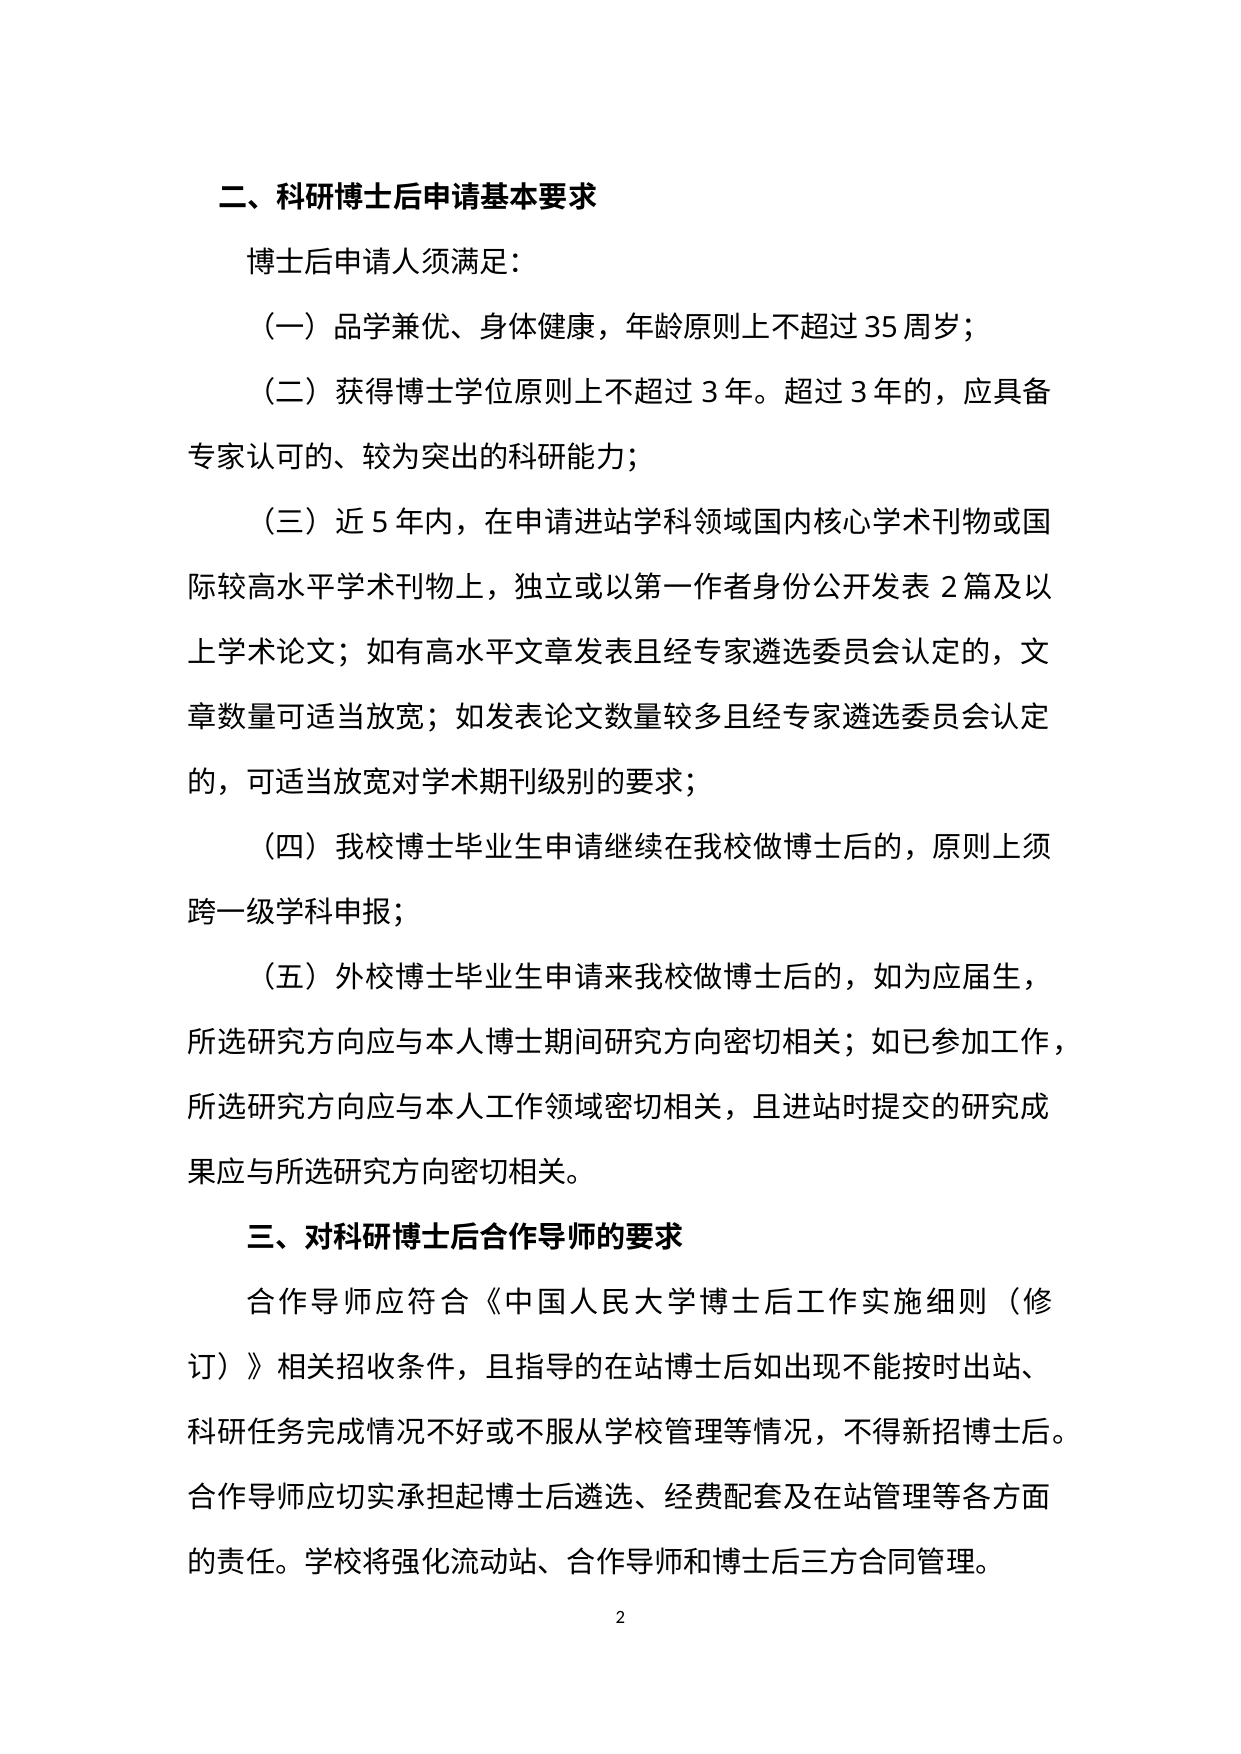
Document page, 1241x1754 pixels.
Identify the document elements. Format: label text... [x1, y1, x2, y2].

text （三）近5年内，在申请进站学科领域国内核心学术刊物或国际较高水平学术刊物上，独立或以第一作者身份公开发表2篇及以上学术论文；如有高水平文章发表且经专家遴选委员会认定的，文章数量可适当放宽；如发表论文数量较多且经专家遴选委员会认定的，可适当放宽对学术期刊级别的要求； [187, 487, 1053, 812]
text 合作导师应符合《中国人民大学博士后工作实施细则（修订）》相关招收条件，且指导的在站博士后如出现不能按时出站、科研任务完成情况不好或不服从学校管理等情况，不得新招博士后。合作导师应切实承担起博士后遴选、经费配套及在站管理等各方面的责任。学校将强化流动站、合作导师和博士后三方合同管理。 [187, 1267, 1053, 1592]
text 二、科研博士后申请基本要求 [187, 162, 1053, 227]
text 三、对科研博士后合作导师的要求 [187, 1202, 1053, 1267]
text （五）外校博士毕业生申请来我校做博士后的，如为应届生，所选研究方向应与本人博士期间研究方向密切相关；如已参加工作，所选研究方向应与本人工作领域密切相关，且进站时提交的研究成果应与所选研究方向密切相关。 [187, 942, 1053, 1202]
text （四）我校博士毕业生申请继续在我校做博士后的，原则上须跨一级学科申报； [187, 812, 1053, 942]
text （二）获得博士学位原则上不超过3年。超过3年的，应具备专家认可的、较为突出的科研能力； [187, 357, 1053, 487]
text （一）品学兼优、身体健康，年龄原则上不超过35周岁； [187, 292, 1053, 357]
text 博士后申请人须满足： [187, 227, 1053, 292]
